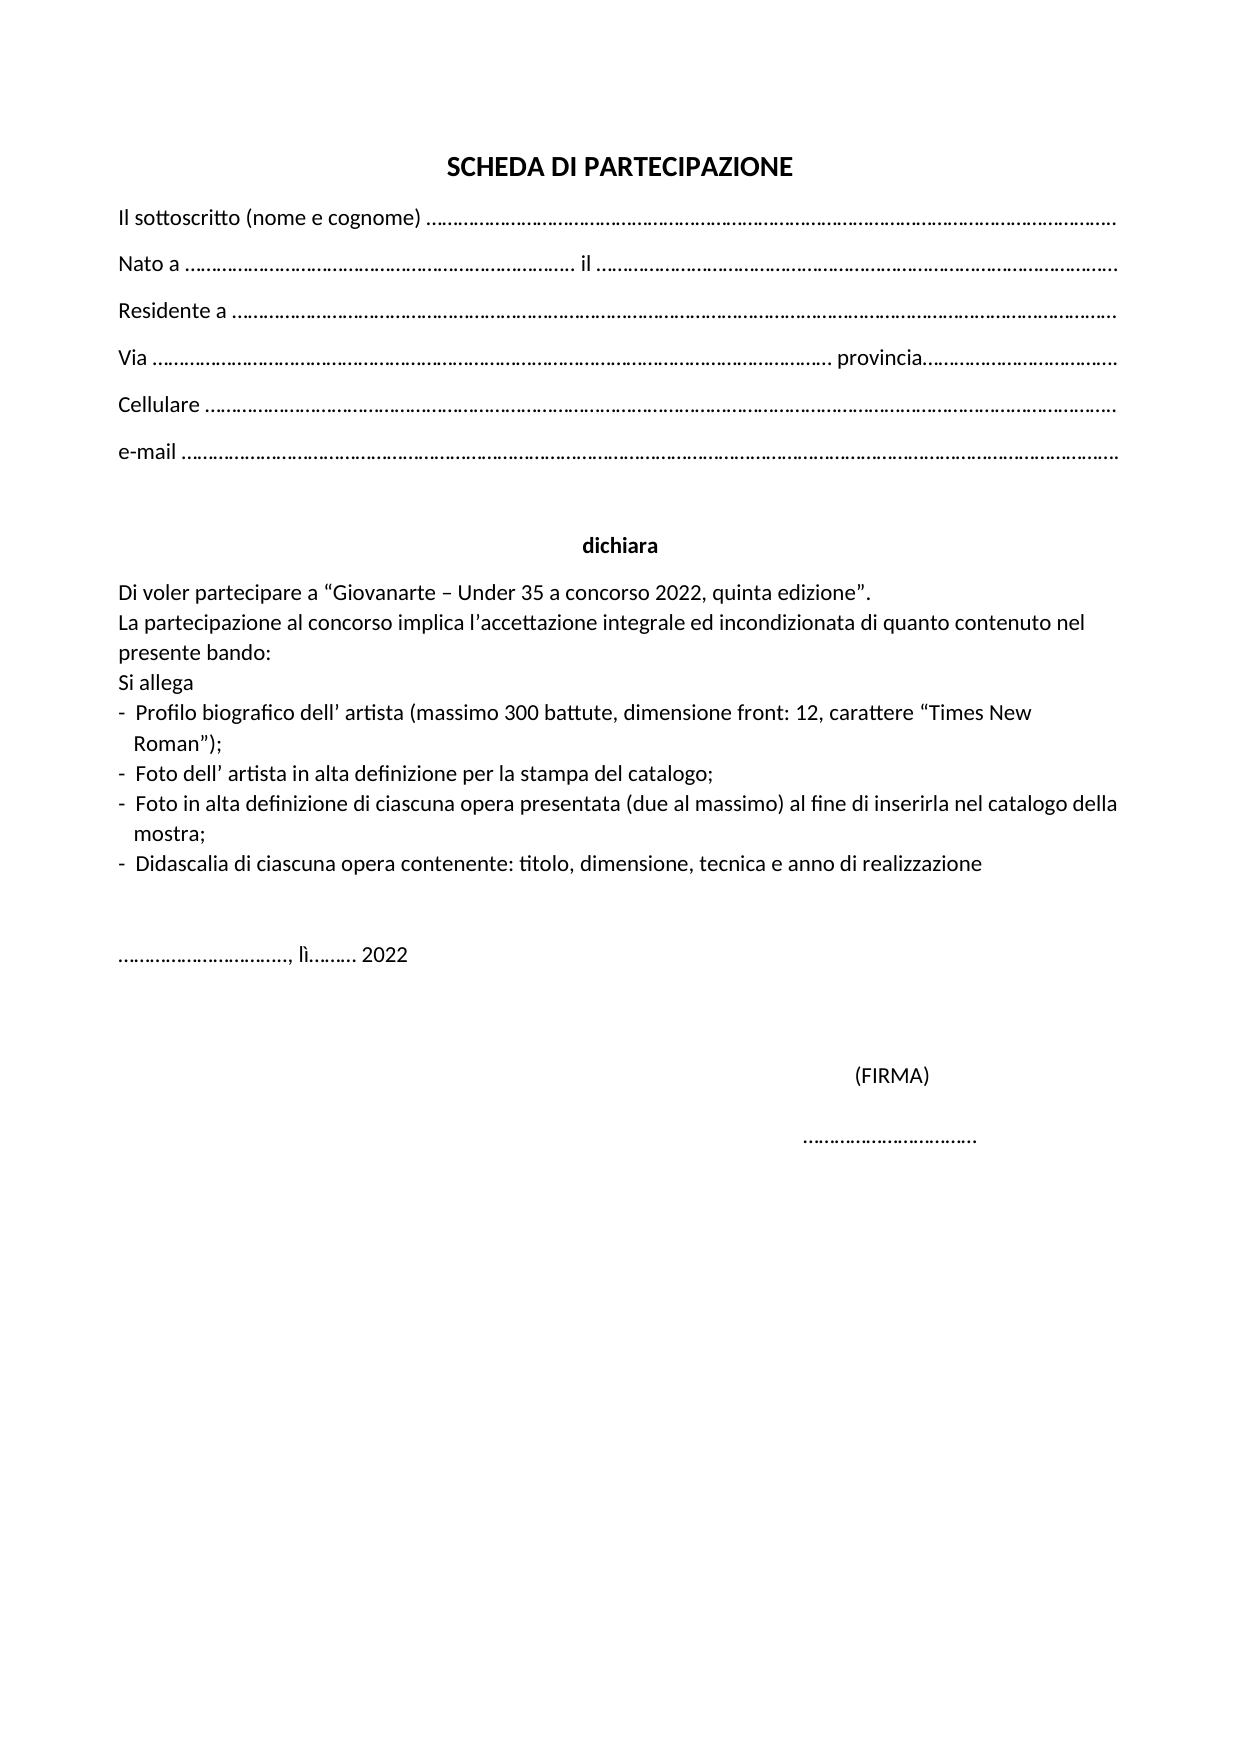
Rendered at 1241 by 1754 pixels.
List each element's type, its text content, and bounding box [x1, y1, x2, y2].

text Il sottoscritto (nome e cognome) ………………………………………………………………………………………………………………….. [118, 203, 1122, 231]
text mostra; [118, 819, 1122, 847]
text …………………………… [118, 1121, 1122, 1149]
text La partecipazione al concorso implica l’accettazione integrale ed incondizionata di quanto contenuto nel presente bando: [118, 608, 1122, 666]
text - Didascalia di ciascuna opera contenente: titolo, dimensione, tecnica e anno di realizzazione [118, 849, 1122, 878]
text Residente a …………………………………………………………………………………………………………………………………………………… [118, 296, 1122, 324]
text SCHEDA DI PARTECIPAZIONE [118, 148, 1122, 183]
text dichiara [118, 531, 1122, 559]
text Si allega [118, 668, 1122, 696]
text - Foto dell’ artista in alta definizione per la stampa del catalogo; [118, 759, 1122, 787]
text Nato a ……………………………………………………………….. il ……………………………………………………………………………………… [118, 249, 1122, 278]
text e-mail ……………………………………………………………………………………………………………………………………………………………. [118, 437, 1122, 465]
text - Profilo biografico dell’ artista (massimo 300 battute, dimensione front: 12, carattere “Times New [118, 698, 1122, 727]
text Roman”); [118, 729, 1122, 757]
text - Foto in alta definizione di ciascuna opera presentata (due al massimo) al fine di inserirla nel catalogo della [118, 789, 1122, 817]
text Di voler partecipare a “Giovanarte – Under 35 a concorso 2022, quinta edizione”. [118, 578, 1122, 606]
text Cellulare ……………………………………………………………………………………………………………………………………………………….. [118, 390, 1122, 418]
text ………………………….., lì……… 2022 [118, 940, 1122, 968]
text (FIRMA) [118, 1061, 1122, 1089]
text Via ………………………………………………………………………………………………………………… provincia………………………………. [118, 343, 1122, 371]
